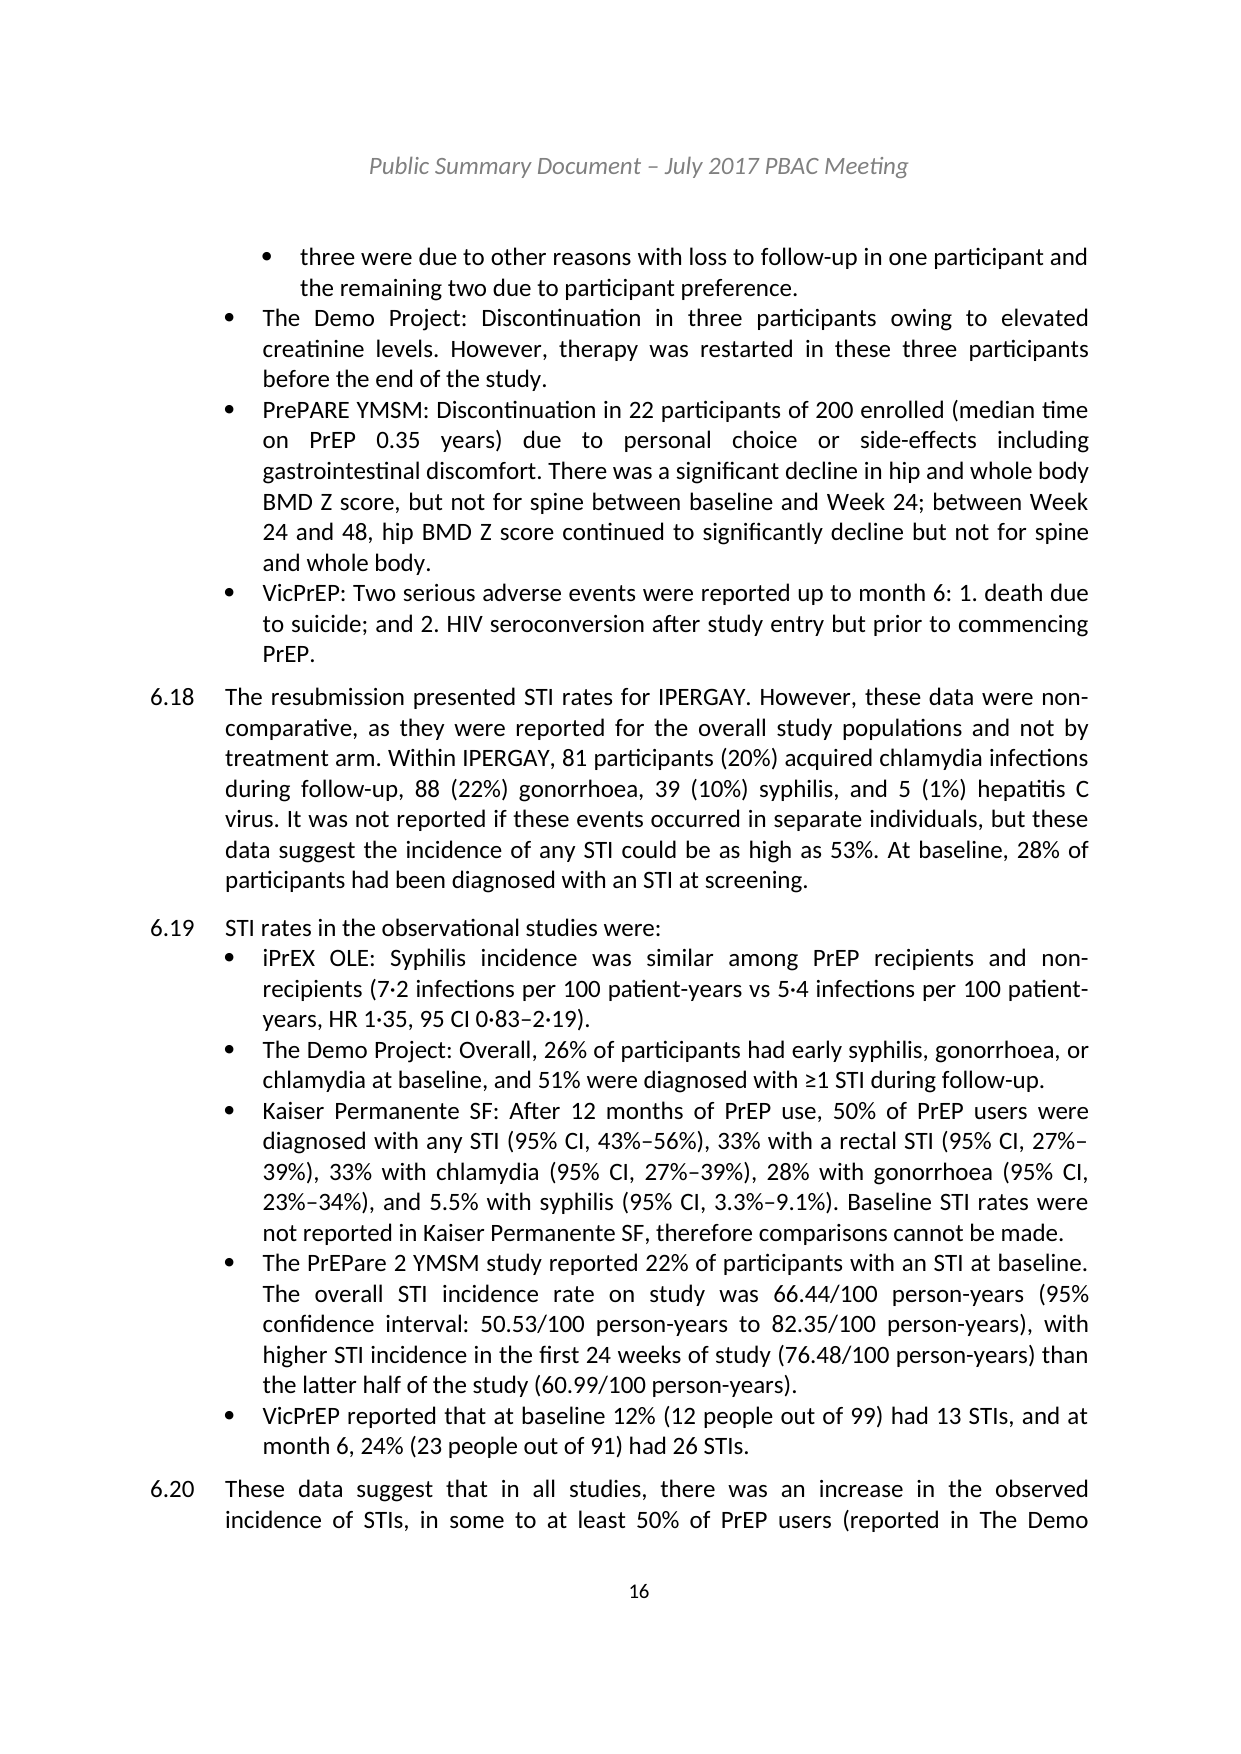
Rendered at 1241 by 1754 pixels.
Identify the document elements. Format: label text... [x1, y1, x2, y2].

list The PrEPare 2 YMSM study reported 22% of participants with an STI at baseline. The overall STI incidence rate on study was 66.44/100 person-years (95% confidence interval: 50.53/100 person-years to 82.35/100 person-years), with higher STI incidence in the first 24 weeks of study (76.48/100 person-years) than the latter half of the study (60.99/100 person-years). [225, 1247, 1090, 1400]
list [150, 1473, 1090, 1534]
list The Demo Project: Discontinuation in three participants owing to elevated creatinine levels. However, therapy was restarted in these three participants before the end of the study. [225, 303, 1090, 394]
list iPrEX OLE: Syphilis incidence was similar among PrEP recipients and non-recipients (7·2 infections per 100 patient-years vs 5·4 infections per 100 patient-years, HR 1·35, 95 CI 0·83–2·19). [225, 942, 1090, 1034]
list PrePARE YMSM: Discontinuation in 22 participants of 200 enrolled (median time on PrEP 0.35 years) due to personal choice or side-effects including gastrointestinal discomfort. There was a significant decline in hip and whole body BMD Z score, but not for spine between baseline and Week 24; between Week 24 and 48, hip BMD Z score continued to significantly decline but not for spine and whole body. [225, 394, 1090, 577]
list The resubmission presented STI rates for IPERGAY. However, these data were non-comparative, as they were reported for the overall study populations and not by treatment arm. Within IPERGAY, 81 participants (20%) acquired chlamydia infections during follow-up, 88 (22%) gonorrhoea, 39 (10%) syphilis, and 5 (1%) hepatitis C virus. It was not reported if these events occurred in separate individuals, but these data suggest the incidence of any STI could be as high as 53%. At baseline, 28% of participants had been diagnosed with an STI at screening. [150, 681, 1090, 895]
list STI rates in the observational studies were: [150, 912, 1090, 942]
list The Demo Project: Overall, 26% of participants had early syphilis, gonorrhoea, or chlamydia at baseline, and 51% were diagnosed with ≥1 STI during follow-up. [225, 1034, 1090, 1095]
list VicPrEP reported that at baseline 12% (12 people out of 99) had 13 STIs, and at month 6, 24% (23 people out of 91) had 26 STIs. [225, 1400, 1090, 1461]
list Kaiser Permanente SF: After 12 months of PrEP use, 50% of PrEP users were diagnosed with any STI (95% CI, 43%–56%), 33% with a rectal STI (95% CI, 27%– 39%), 33% with chlamydia (95% CI, 27%–39%), 28% with gonorrhoea (95% CI, 23%–34%), and 5.5% with syphilis (95% CI, 3.3%–9.1%). Baseline STI rates were not reported in Kaiser Permanente SF, therefore comparisons cannot be made. [225, 1095, 1090, 1247]
list VicPrEP: Two serious adverse events were reported up to month 6: 1. death due to suicide; and 2. HIV seroconversion after study entry but prior to commencing PrEP. [225, 577, 1090, 669]
list three were due to other reasons with loss to follow-up in one participant and the remaining two due to participant preference. [262, 242, 1090, 303]
